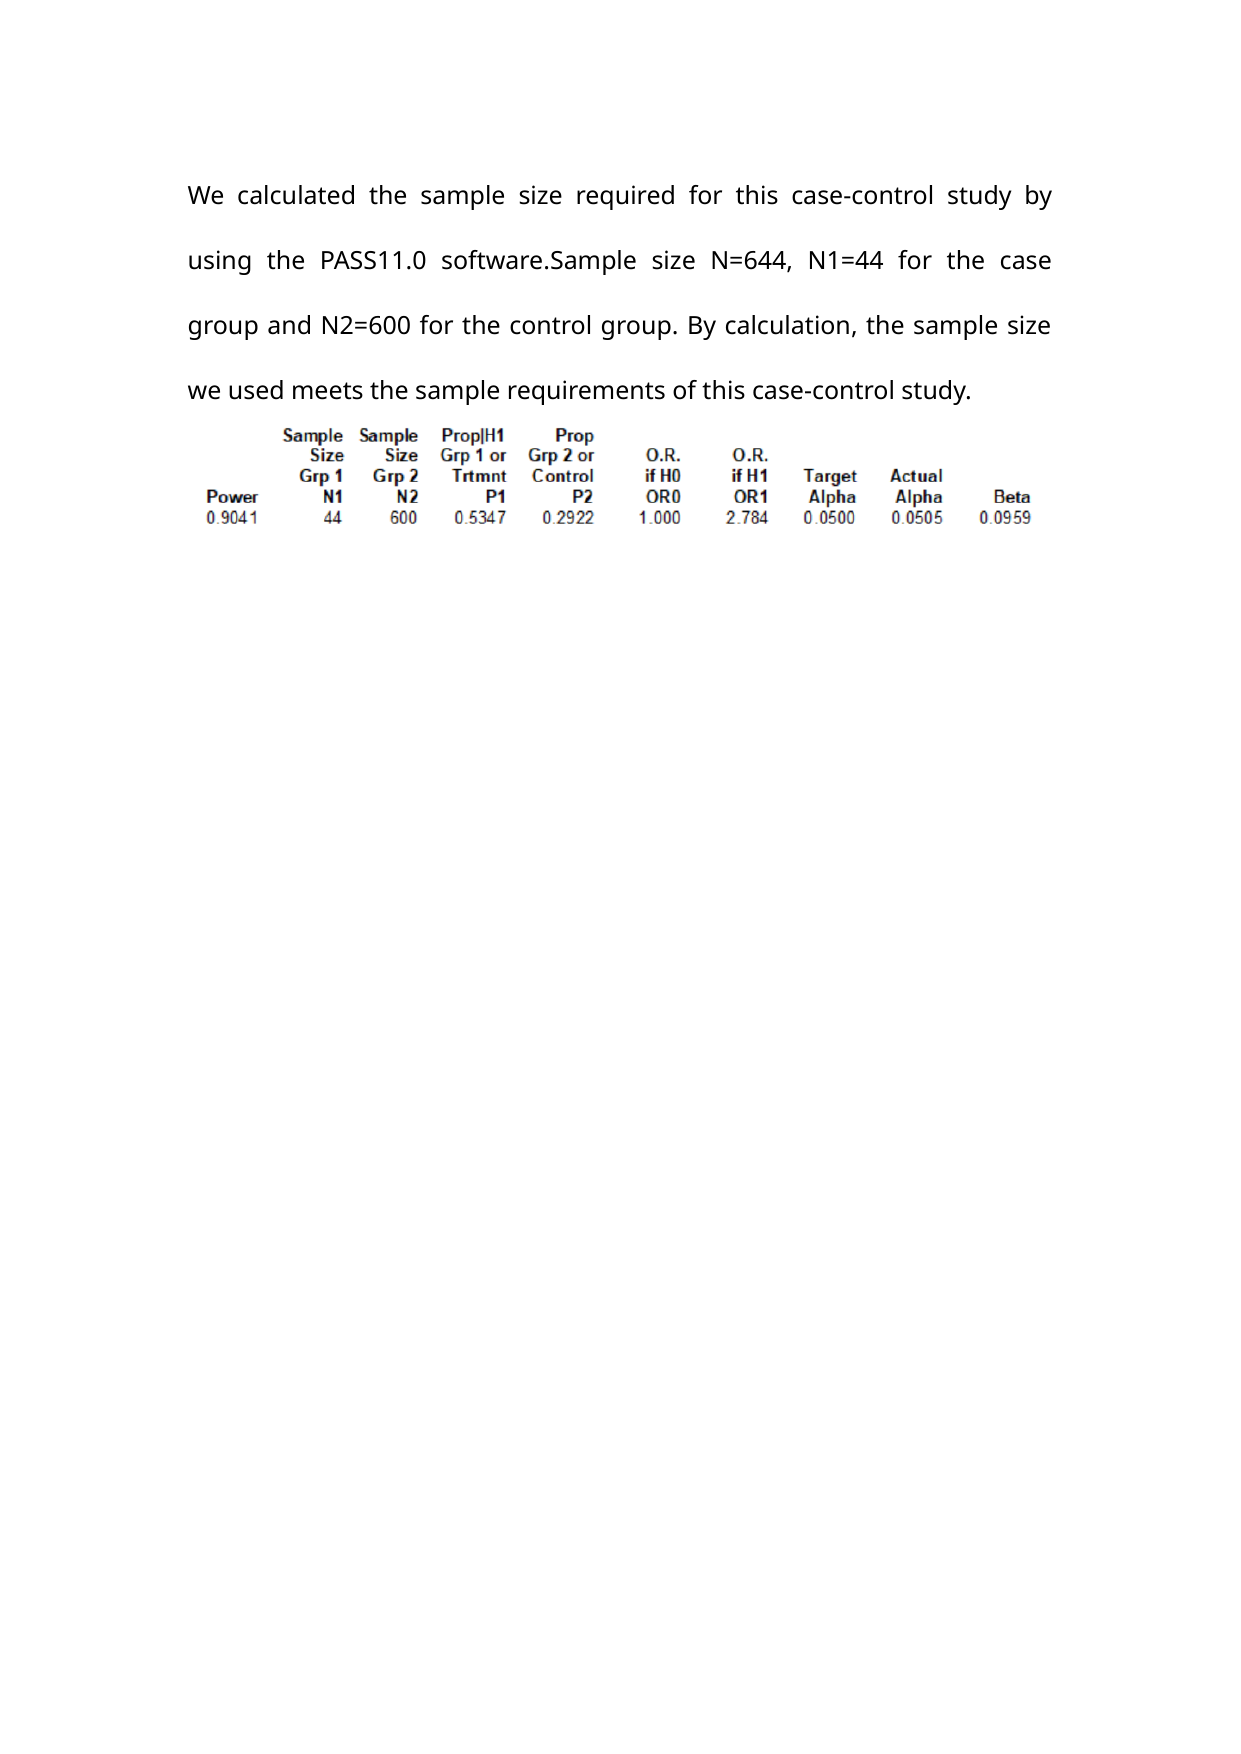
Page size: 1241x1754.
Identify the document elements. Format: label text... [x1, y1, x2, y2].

picture [187, 422, 1053, 536]
text We calculated the sample size required for this case-control study by using the PASS11.0 software.Sample size N=644, N1=44 for the case group and N2=600 for the control group. By calculation, the sample size we used meets the sample requirements of this case-control study. [187, 162, 1053, 422]
